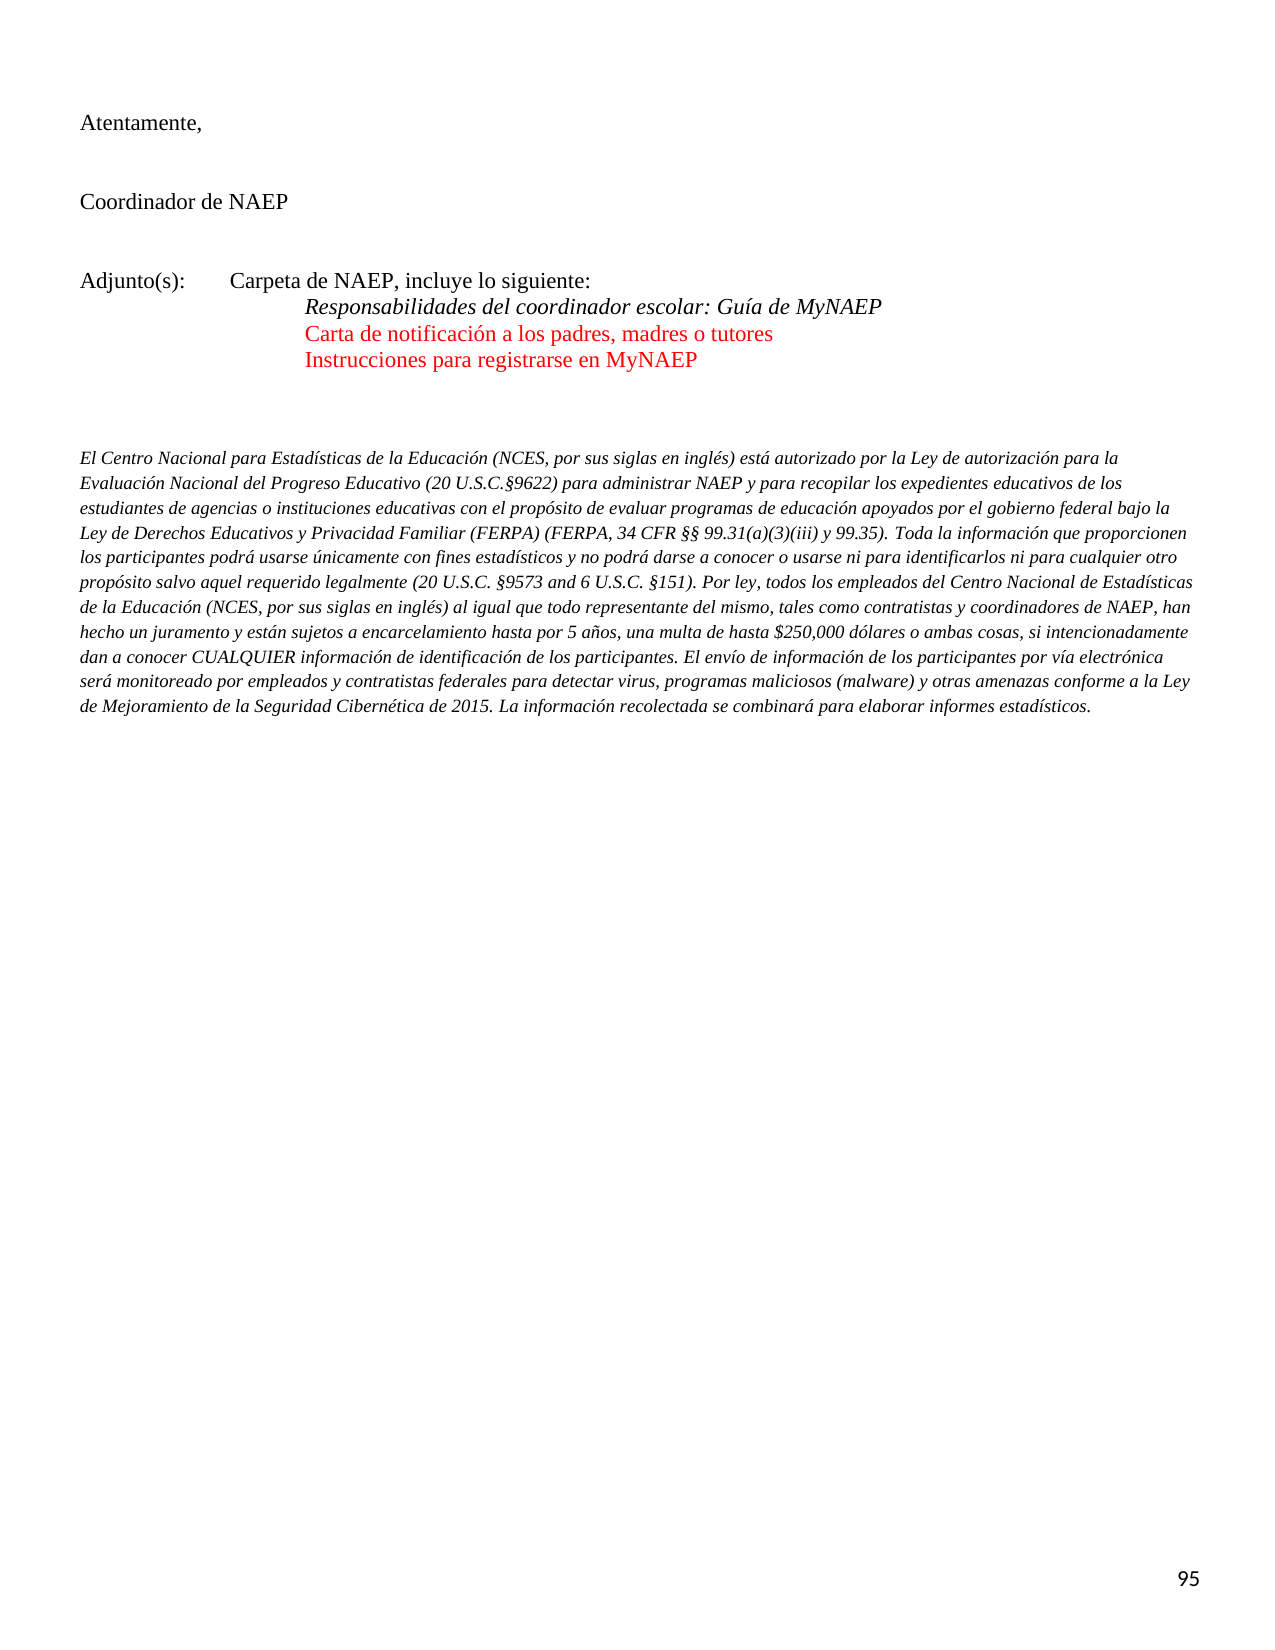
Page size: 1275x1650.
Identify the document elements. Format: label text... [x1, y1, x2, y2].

text El Centro Nacional para Estadísticas de la Educación (NCES, por sus siglas en inglés) está autorizado por la Ley de autorización para la Evaluación Nacional del Progreso Educativo (20 U.S.C.§9622) para administrar NAEP y para recopilar los expedientes educativos de los estudiantes de agencias o instituciones educativas con el propósito de evaluar programas de educación apoyados por el gobierno federal bajo la Ley de Derechos Educativos y Privacidad Familiar (FERPA) (FERPA, 34 CFR §§ 99.31(a)(3)(iii) y 99.35). Toda la información que proporcionen los participantes podrá usarse únicamente con fines estadísticos y no podrá darse a conocer o usarse ni para identificarlos ni para cualquier otro propósito salvo aquel requerido legalmente (20 U.S.C. §9573 and 6 U.S.C. §151). Por ley, todos los empleados del Centro Nacional de Estadísticas de la Educación (NCES, por sus siglas en inglés) al igual que todo representante del mismo, tales como contratistas y coordinadores de NAEP, han hecho un juramento y están sujetos a encarcelamiento hasta por 5 años, una multa de hasta $250,000 dólares o ambas cosas, si intencionadamente dan a conocer CUALQUIER información de identificación de los participantes. El envío de información de los participantes por vía electrónica será monitoreado por empleados y contratistas federales para detectar virus, programas maliciosos (malware) y otras amenazas conforme a la Ley de Mejoramiento de la Seguridad Cibernética de 2015. La información recolectada se combinará para elaborar informes estadísticos. [79, 447, 1200, 717]
text Responsabilidades del coordinador escolar: Guía de MyNAEP [154, 293, 1200, 320]
text Atentamente, [79, 109, 1200, 135]
text Coordinador de NAEP [79, 188, 1200, 214]
text Adjunto(s): Carpeta de NAEP, incluye lo siguiente: [79, 267, 1200, 293]
text Carta de notificación a los padres, madres o tutores [229, 320, 1200, 346]
text Instrucciones para registrarse en MyNAEP [229, 346, 1200, 372]
